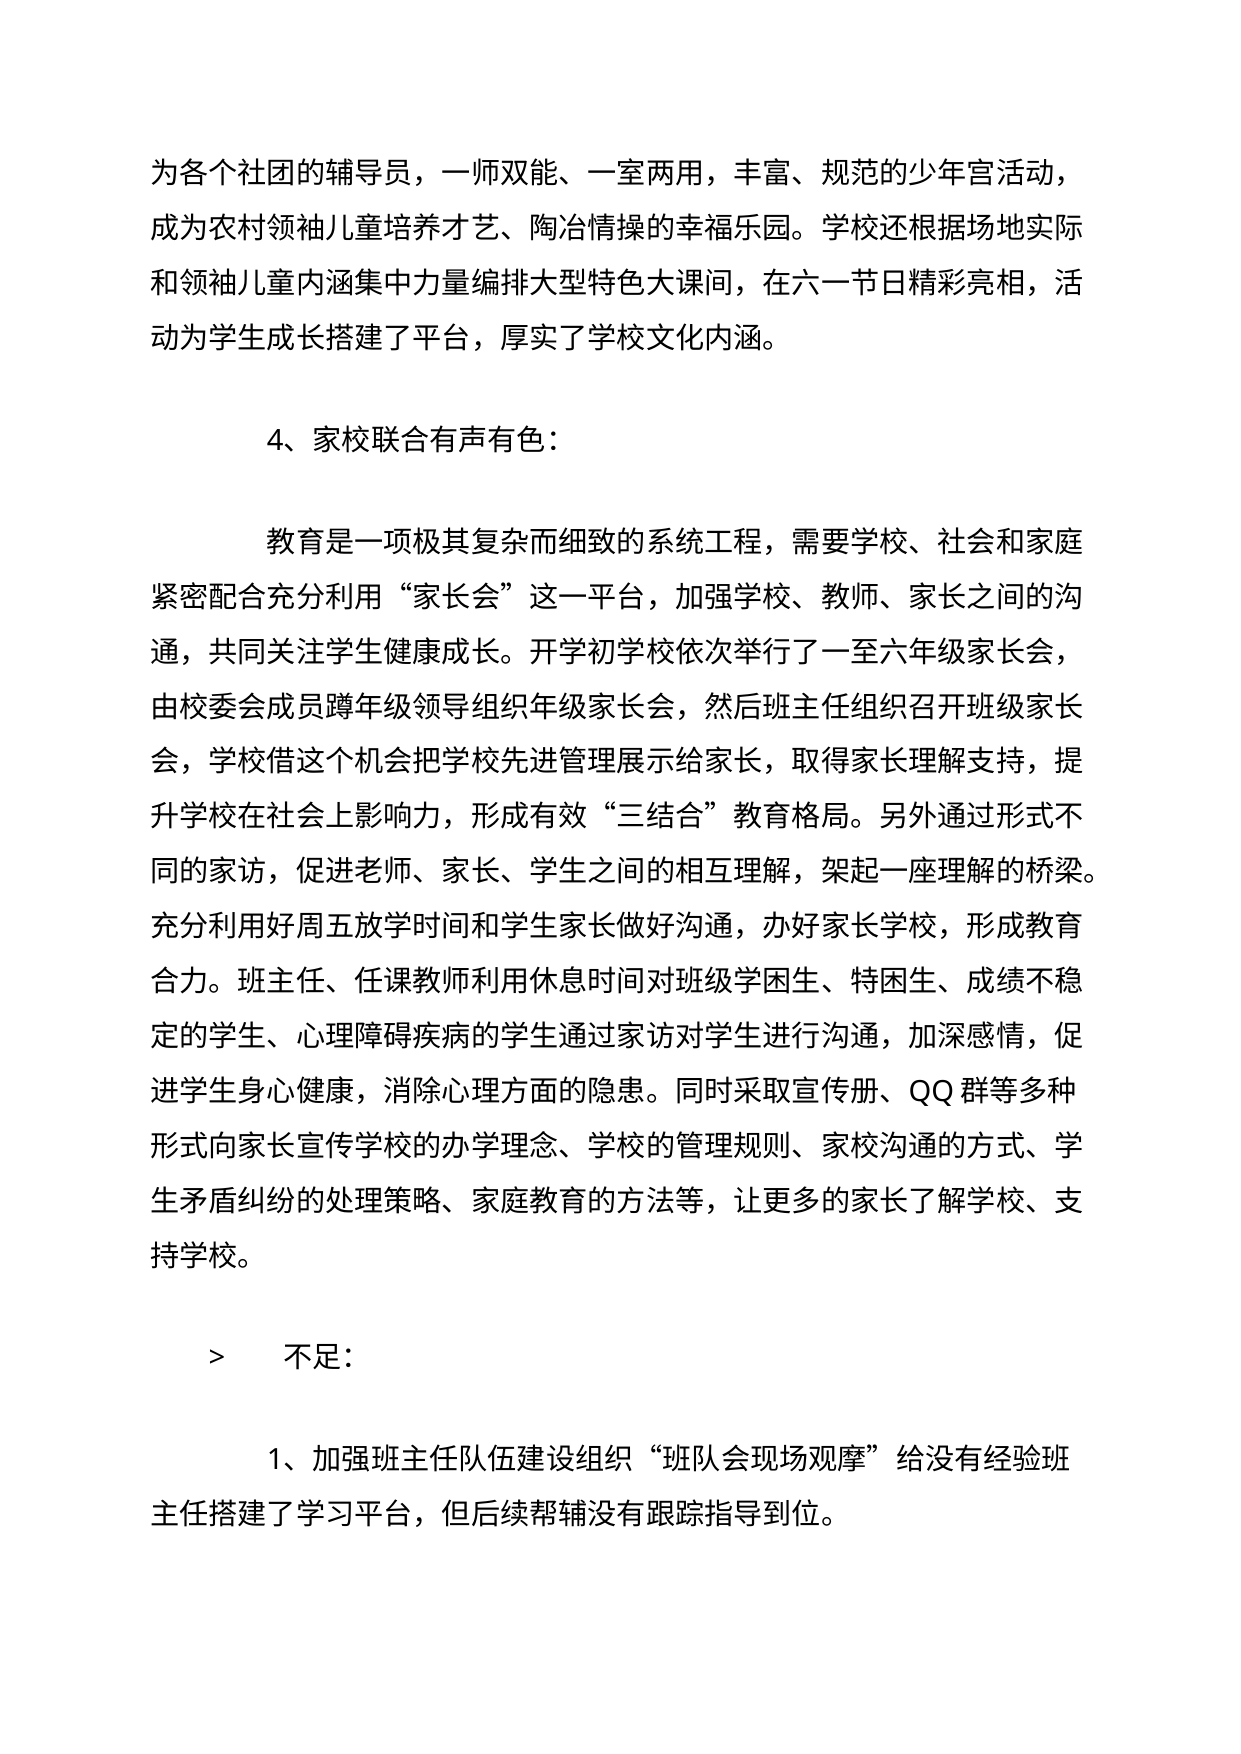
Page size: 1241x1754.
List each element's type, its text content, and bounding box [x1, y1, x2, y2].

text > 不足： [150, 1334, 1090, 1376]
text 教育是一项极其复杂而细致的系统工程，需要学校、社会和家庭紧密配合充分利用“家长会”这一平台，加强学校、教师、家长之间的沟通，共同关注学生健康成长。开学初学校依次举行了一至六年级家长会，由校委会成员蹲年级领导组织年级家长会，然后班主任组织召开班级家长会，学校借这个机会把学校先进管理展示给家长，取得家长理解支持，提升学校在社会上影响力，形成有效“三结合”教育格局。另外通过形式不同的家访，促进老师、家长、学生之间的相互理解，架起一座理解的桥梁。充分利用好周五放学时间和学生家长做好沟通，办好家长学校，形成教育合力。班主任、任课教师利用休息时间对班级学困生、特困生、成绩不稳定的学生、心理障碍疾病的学生通过家访对学生进行沟通，加深感情，促进学生身心健康，消除心理方面的隐患。同时采取宣传册、QQ群等多种形式向家长宣传学校的办学理念、学校的管理规则、家校沟通的方式、学生矛盾纠纷的处理策略、家庭教育的方法等，让更多的家长了解学校、支持学校。 [150, 518, 1090, 1274]
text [150, 150, 1090, 357]
text 1、加强班主任队伍建设组织“班队会现场观摩”给没有经验班主任搭建了学习平台，但后续帮辅没有跟踪指导到位。 [150, 1436, 1090, 1533]
text 4、家校联合有声有色： [150, 416, 1090, 459]
